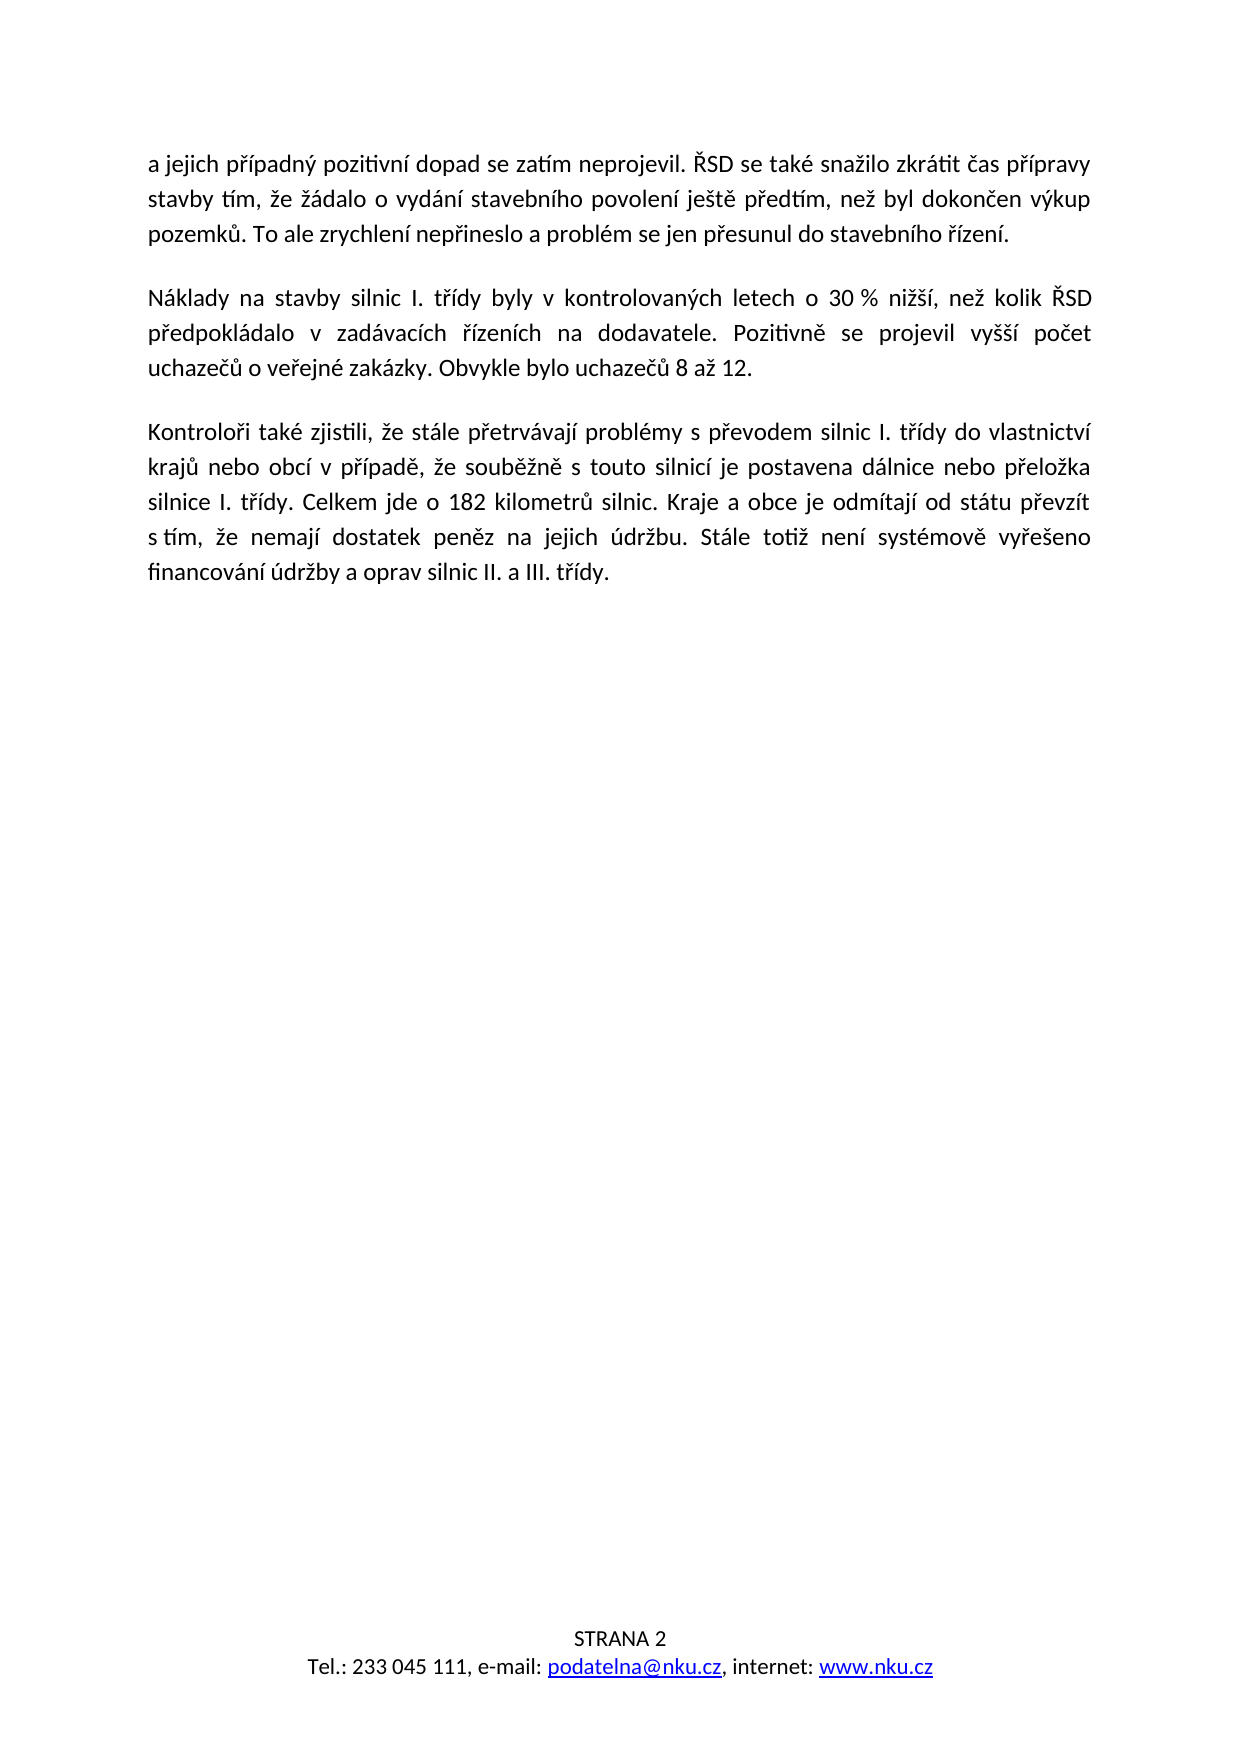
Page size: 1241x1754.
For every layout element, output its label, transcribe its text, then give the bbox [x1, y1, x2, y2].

text Kontroloři také zjistili, že stále přetrvávají problémy s převodem silnic I. třídy do vlastnictví krajů nebo obcí v případě, že souběžně s touto silnicí je postavena dálnice nebo přeložka silnice I. třídy. Celkem jde o 182 kilometrů silnic. Kraje a obce je odmítají od státu převzít s tím, že nemají dostatek peněz na jejich údržbu. Stále totiž není systémově vyřešeno financování údržby a oprav silnic II. a III. třídy. [148, 416, 1092, 587]
text Náklady na stavby silnic I. třídy byly v kontrolovaných letech o 30 % nižší, než kolik ŘSD předpokládalo v zadávacích řízeních na dodavatele. Pozitivně se projevil vyšší počet uchazečů o veřejné zakázky. Obvykle bylo uchazečů 8 až 12. [148, 282, 1092, 382]
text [148, 148, 1092, 248]
